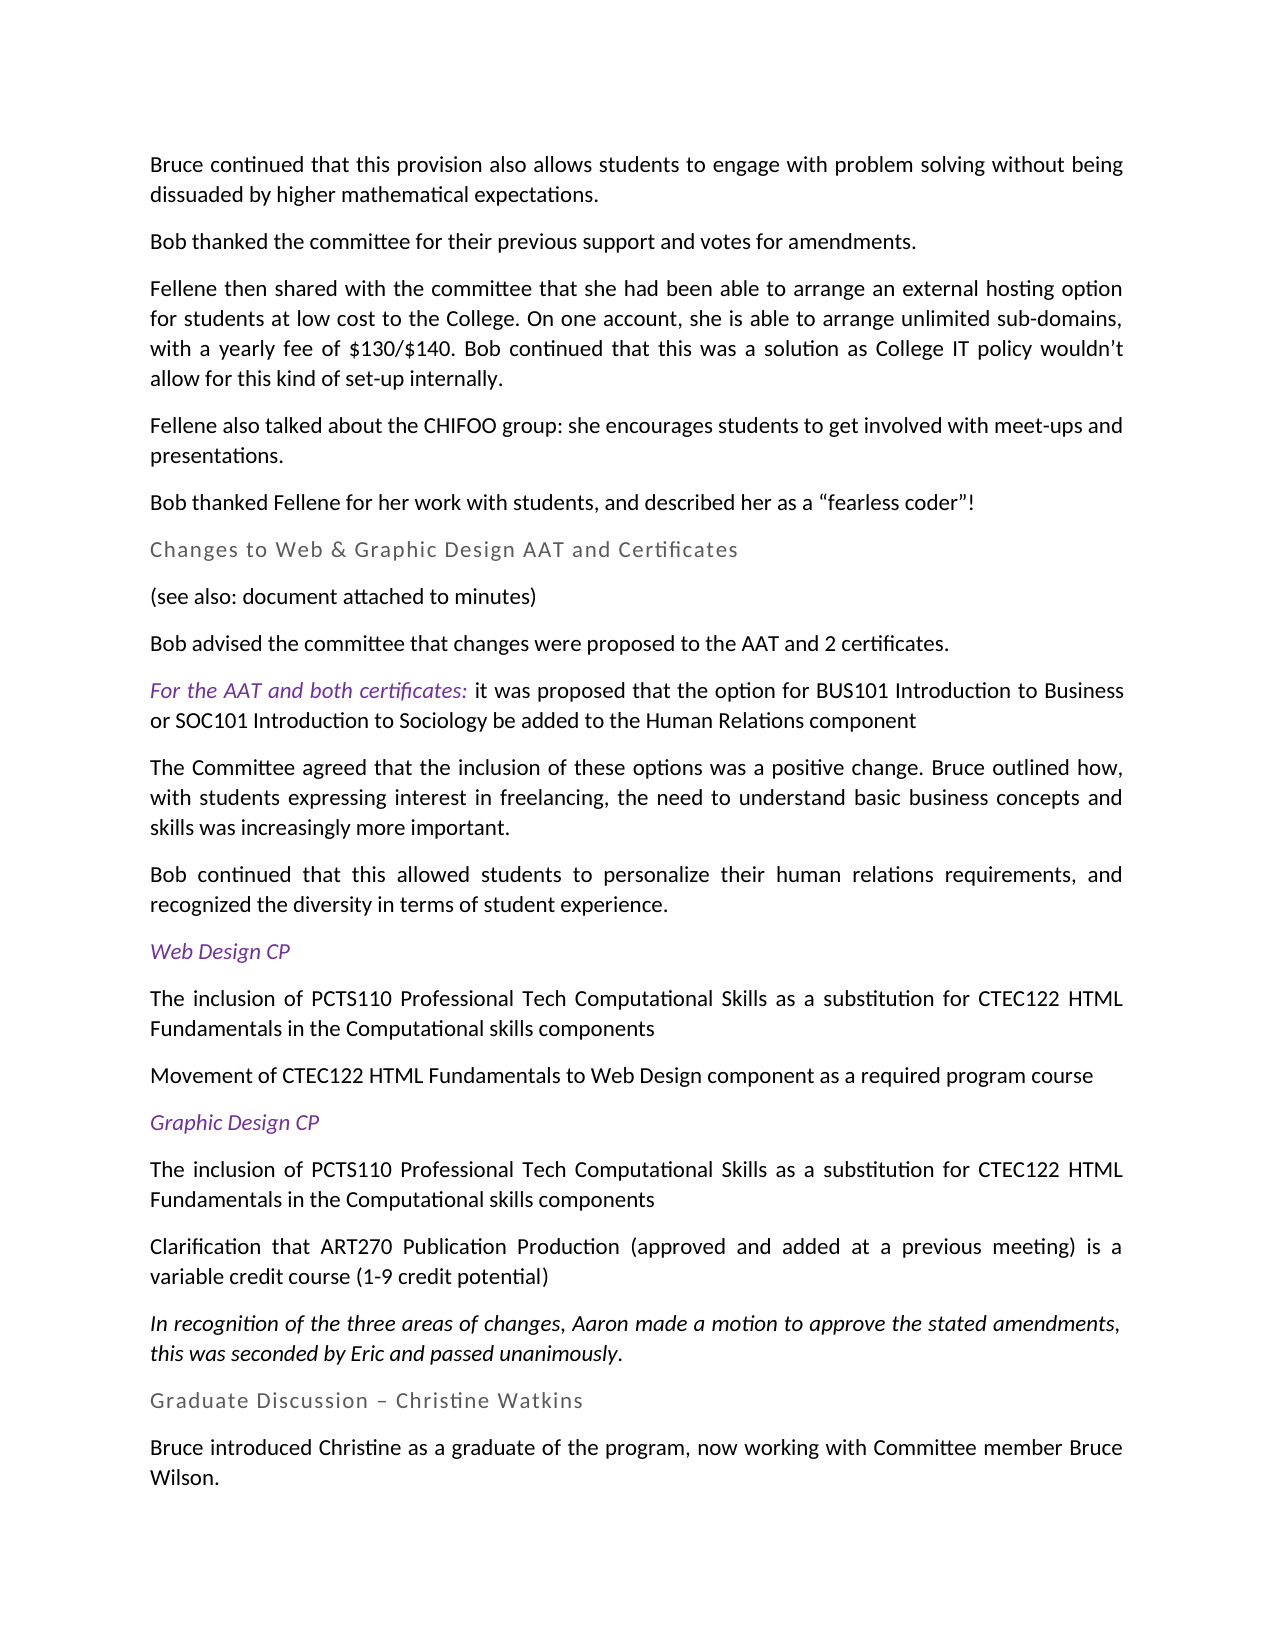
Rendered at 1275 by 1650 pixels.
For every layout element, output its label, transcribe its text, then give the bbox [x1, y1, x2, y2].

subtitle Changes to Web & Graphic Design AAT and Certificates [150, 535, 1125, 563]
text The inclusion of PCTS110 Professional Tech Computational Skills as a substitution for CTEC122 HTML Fundamentals in the Computational skills components [150, 1155, 1125, 1213]
text Movement of CTEC122 HTML Fundamentals to Web Design component as a required program course [150, 1061, 1125, 1089]
text (see also: document attached to minutes) [150, 582, 1125, 610]
text The Committee agreed that the inclusion of these options was a positive change. Bruce outlined how, with students expressing interest in freelancing, the need to understand basic business concepts and skills was increasingly more important. [150, 753, 1125, 842]
text Bruce introduced Christine as a graduate of the program, now working with Committee member Bruce Wilson. [150, 1433, 1125, 1492]
text Bob continued that this allowed students to personalize their human relations requirements, and recognized the diversity in terms of student experience. [150, 860, 1125, 919]
subtitle Graduate Discussion – Christine Watkins [150, 1386, 1125, 1414]
text Bob thanked Fellene for her work with students, and described her as a “fearless coder”! [150, 488, 1125, 517]
text Bob advised the committee that changes were proposed to the AAT and 2 certificates. [150, 629, 1125, 657]
text Bob thanked the committee for their previous support and votes for amendments. [150, 227, 1125, 255]
text The inclusion of PCTS110 Professional Tech Computational Skills as a substitution for CTEC122 HTML Fundamentals in the Computational skills components [150, 984, 1125, 1043]
text Web Design CP [150, 937, 1125, 966]
text In recognition of the three areas of changes, Aaron made a motion to approve the stated amendments, this was seconded by Eric and passed unanimously. [150, 1309, 1125, 1368]
text For the AAT and both certificates: it was proposed that the option for BUS101 Introduction to Business or SOC101 Introduction to Sociology be added to the Human Relations component [150, 676, 1125, 734]
text Fellene then shared with the committee that she had been able to arrange an external hosting option for students at low cost to the College. On one account, she is able to arrange unlimited sub-domains, with a yearly fee of $130/$140. Bob continued that this was a solution as College IT policy wouldn’t allow for this kind of set-up internally. [150, 274, 1125, 393]
text Graphic Design CP [150, 1108, 1125, 1136]
text Fellene also talked about the CHIFOO group: she encourages students to get involved with meet-ups and presentations. [150, 411, 1125, 470]
text Bruce continued that this provision also allows students to engage with problem solving without being dissuaded by higher mathematical expectations. [150, 150, 1125, 208]
text Clarification that ART270 Publication Production (approved and added at a previous meeting) is a variable credit course (1-9 credit potential) [150, 1232, 1125, 1291]
